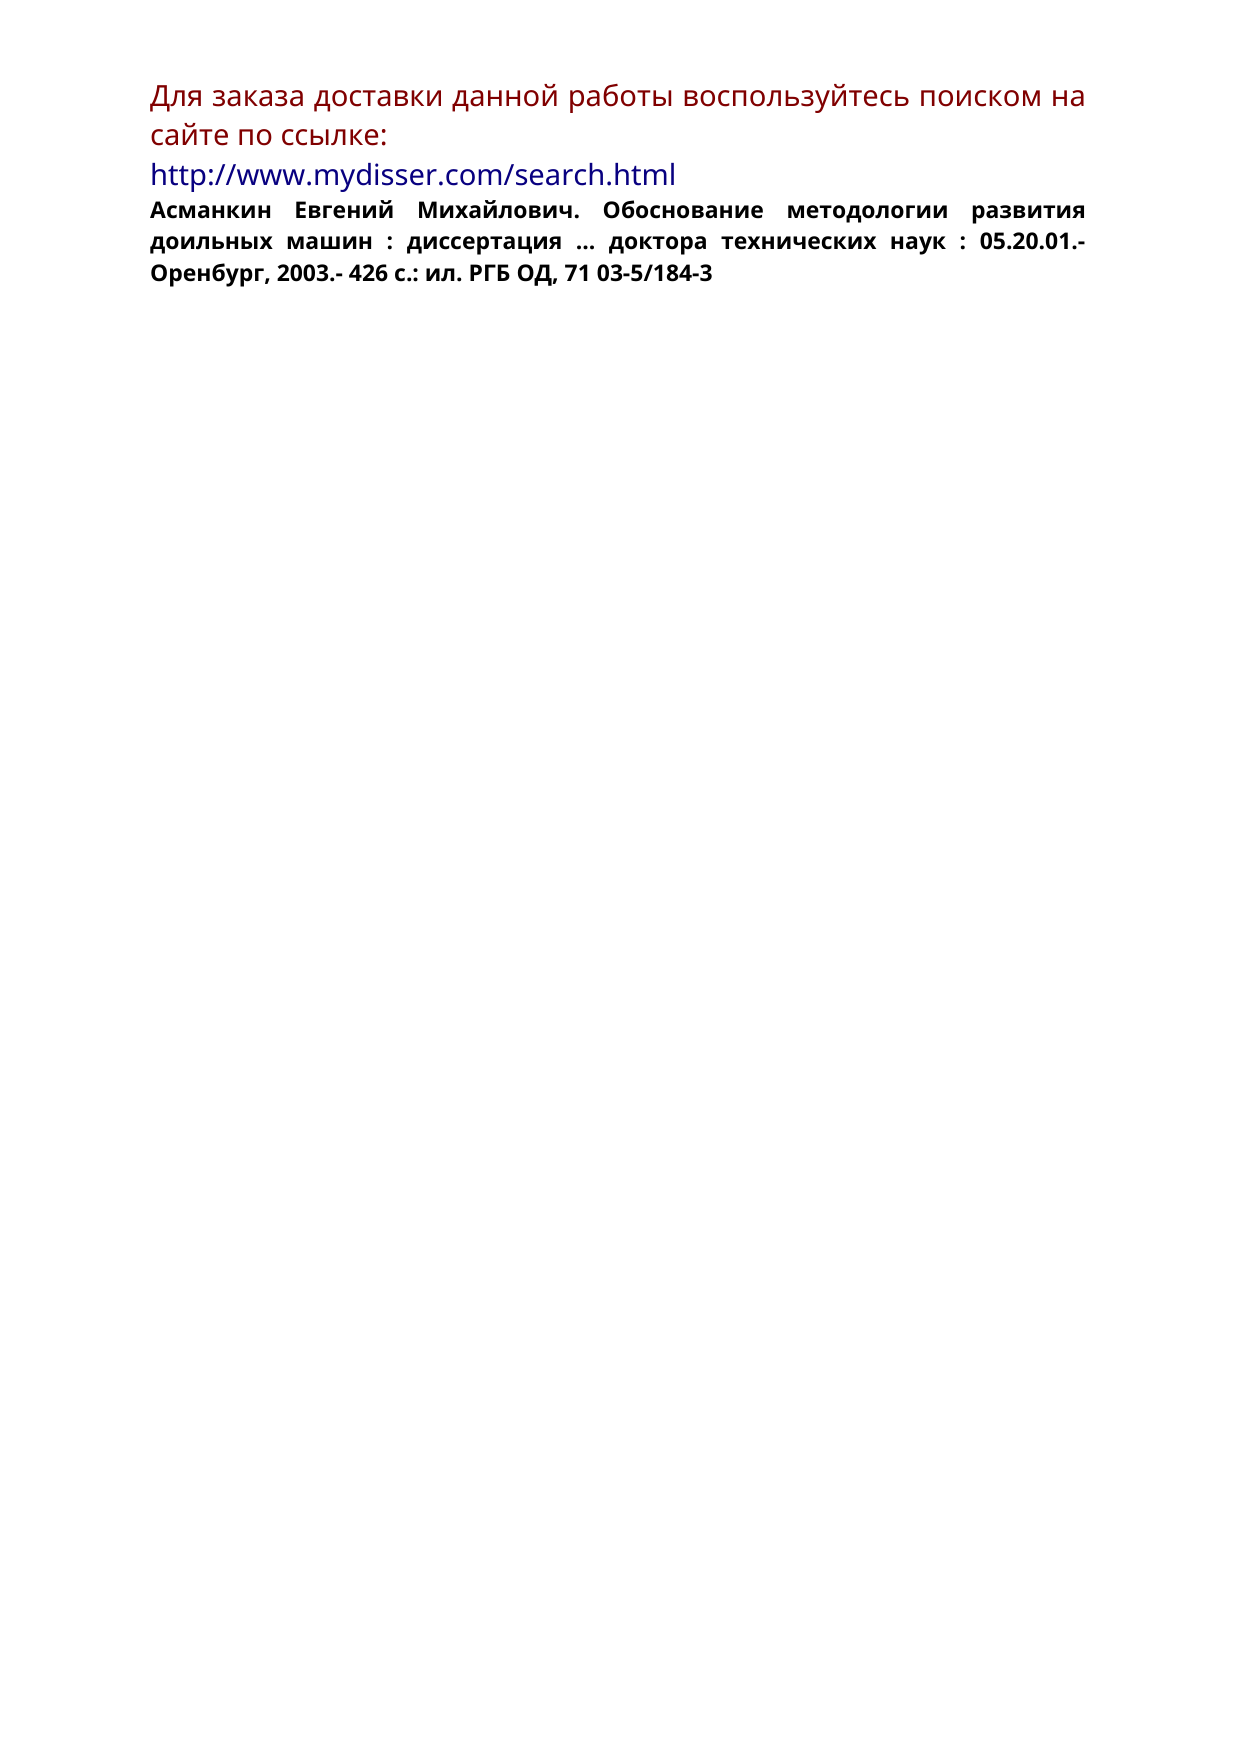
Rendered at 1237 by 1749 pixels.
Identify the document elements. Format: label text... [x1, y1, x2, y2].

text Асманкин Евгений Михайлович. Обоснование методологии развития доильных машин : диссертация ... доктора технических наук : 05.20.01.- Оренбург, 2003.- 426 с.: ил. РГБ ОД, 71 03-5/184-3 [150, 194, 1086, 288]
